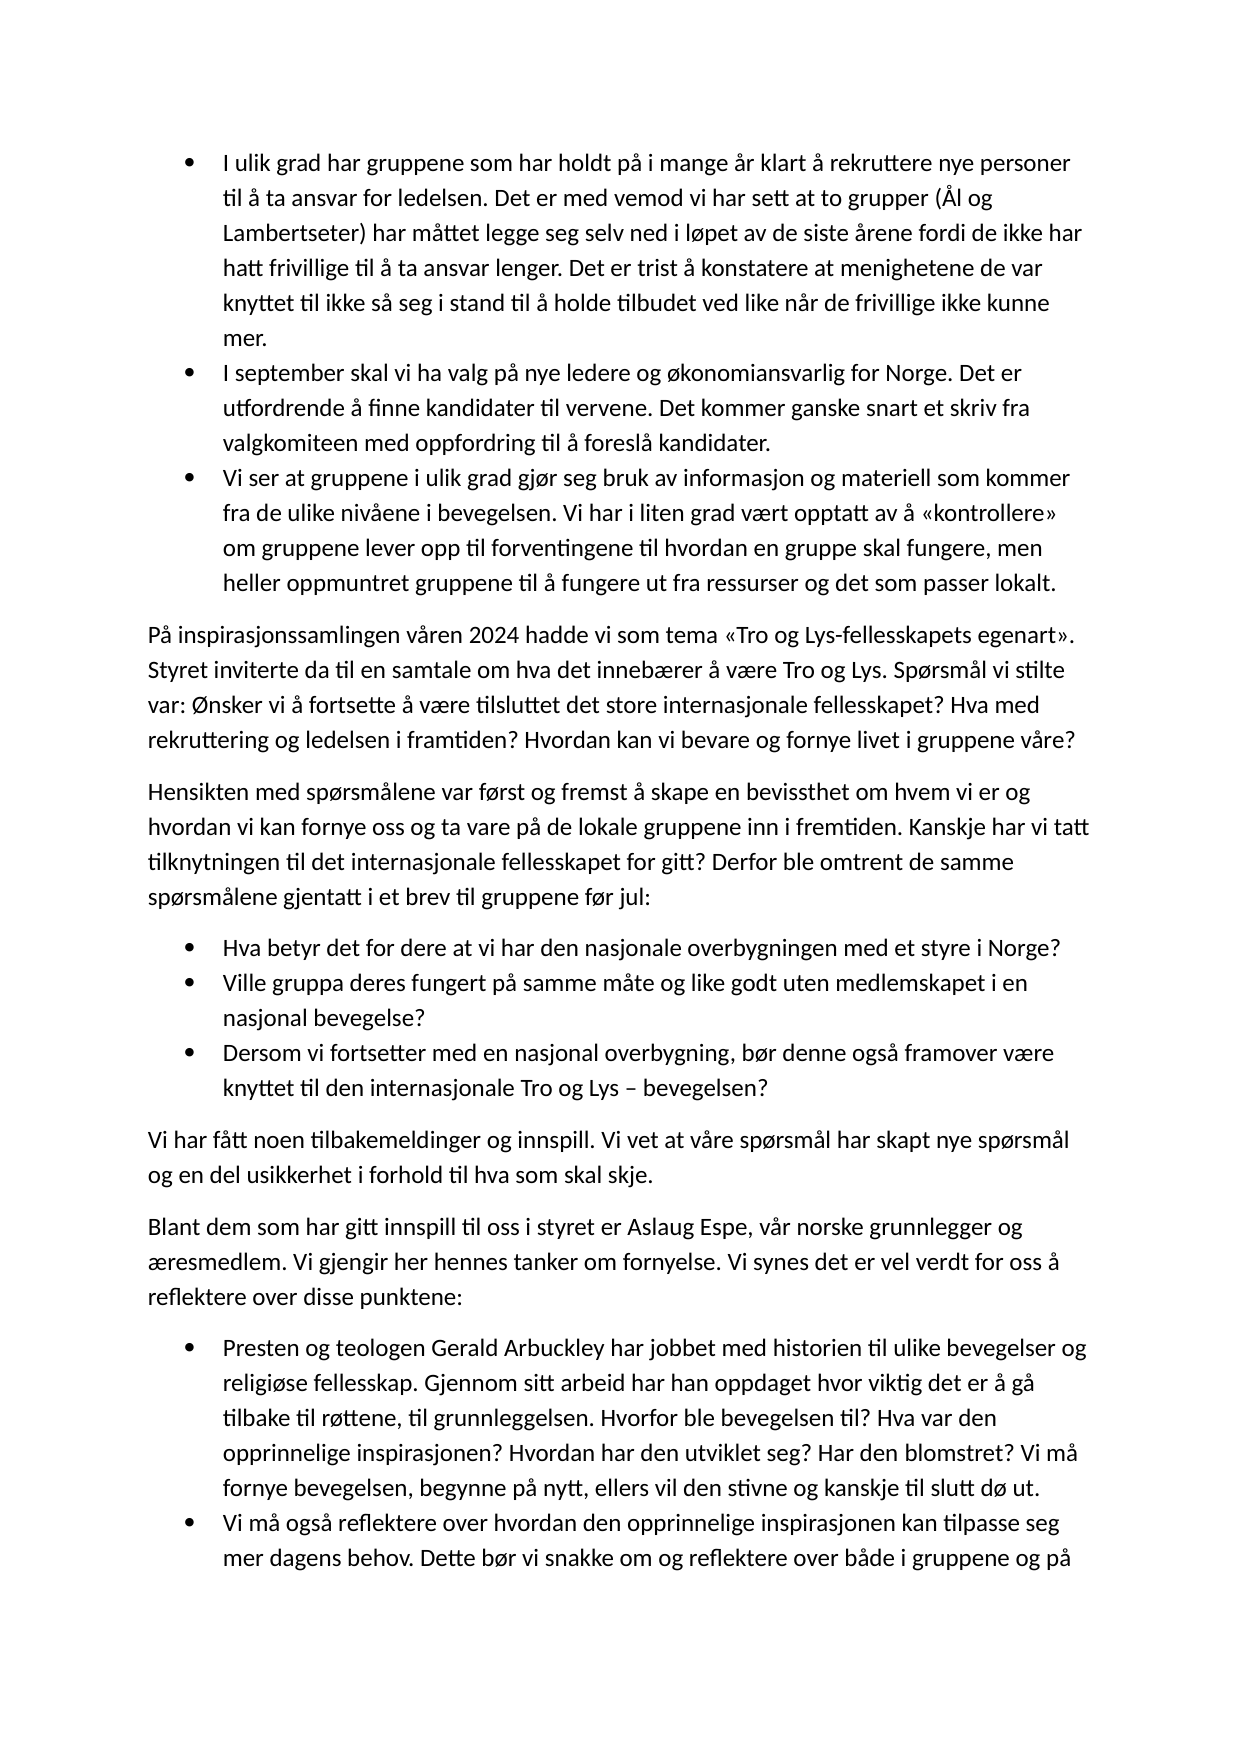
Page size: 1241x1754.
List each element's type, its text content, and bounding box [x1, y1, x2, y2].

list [185, 1508, 1093, 1573]
list Vi ser at gruppene i ulik grad gjør seg bruk av informasjon og materiell som kommer fra de ulike nivåene i bevegelsen. Vi har i liten grad vært opptatt av å «kontrollere» om gruppene lever opp til forventingene til hvordan en gruppe skal fungere, men heller oppmuntret gruppene til å fungere ut fra ressurser og det som passer lokalt. [185, 463, 1093, 598]
list Ville gruppa deres fungert på samme måte og like godt uten medlemskapet i en nasjonal bevegelse? [185, 968, 1093, 1033]
list I ulik grad har gruppene som har holdt på i mange år klart å rekruttere nye personer til å ta ansvar for ledelsen. Det er med vemod vi har sett at to grupper (Ål og Lambertseter) har måttet legge seg selv ned i løpet av de siste årene fordi de ikke har hatt frivillige til å ta ansvar lenger. Det er trist å konstatere at menighetene de var knyttet til ikke så seg i stand til å holde tilbudet ved like når de frivillige ikke kunne mer. [185, 148, 1093, 353]
text På inspirasjonssamlingen våren 2024 hadde vi som tema «Tro og Lys-fellesskapets egenart». Styret inviterte da til en samtale om hva det innebærer å være Tro og Lys. Spørsmål vi stilte var: Ønsker vi å fortsette å være tilsluttet det store internasjonale fellesskapet? Hva med rekruttering og ledelsen i framtiden? Hvordan kan vi bevare og fornye livet i gruppene våre? [148, 619, 1093, 755]
list Dersom vi fortsetter med en nasjonal overbygning, bør denne også framover være knyttet til den internasjonale Tro og Lys – bevegelsen? [185, 1038, 1093, 1103]
list Presten og teologen Gerald Arbuckley har jobbet med historien til ulike bevegelser og religiøse fellesskap. Gjennom sitt arbeid har han oppdaget hvor viktig det er å gå tilbake til røttene, til grunnleggelsen. Hvorfor ble bevegelsen til? Hva var den opprinnelige inspirasjonen? Hvordan har den utviklet seg? Har den blomstret? Vi må fornye bevegelsen, begynne på nytt, ellers vil den stivne og kanskje til slutt dø ut. [185, 1333, 1093, 1503]
list I september skal vi ha valg på nye ledere og økonomiansvarlig for Norge. Det er utfordrende å finne kandidater til vervene. Det kommer ganske snart et skriv fra valgkomiteen med oppfordring til å foreslå kandidater. [185, 358, 1093, 458]
text Hensikten med spørsmålene var først og fremst å skape en bevissthet om hvem vi er og hvordan vi kan fornye oss og ta vare på de lokale gruppene inn i fremtiden. Kanskje har vi tatt tilknytningen til det internasjonale fellesskapet for gitt? Derfor ble omtrent de samme spørsmålene gjentatt i et brev til gruppene før jul: [148, 776, 1093, 911]
list Hva betyr det for dere at vi har den nasjonale overbygningen med et styre i Norge? [185, 933, 1093, 963]
text Blant dem som har gitt innspill til oss i styret er Aslaug Espe, vår norske grunnlegger og æresmedlem. Vi gjengir her hennes tanker om fornyelse. Vi synes det er vel verdt for oss å reflektere over disse punktene: [148, 1211, 1093, 1311]
text Vi har fått noen tilbakemeldinger og innspill. Vi vet at våre spørsmål har skapt nye spørsmål og en del usikkerhet i forhold til hva som skal skje. [148, 1124, 1093, 1190]
